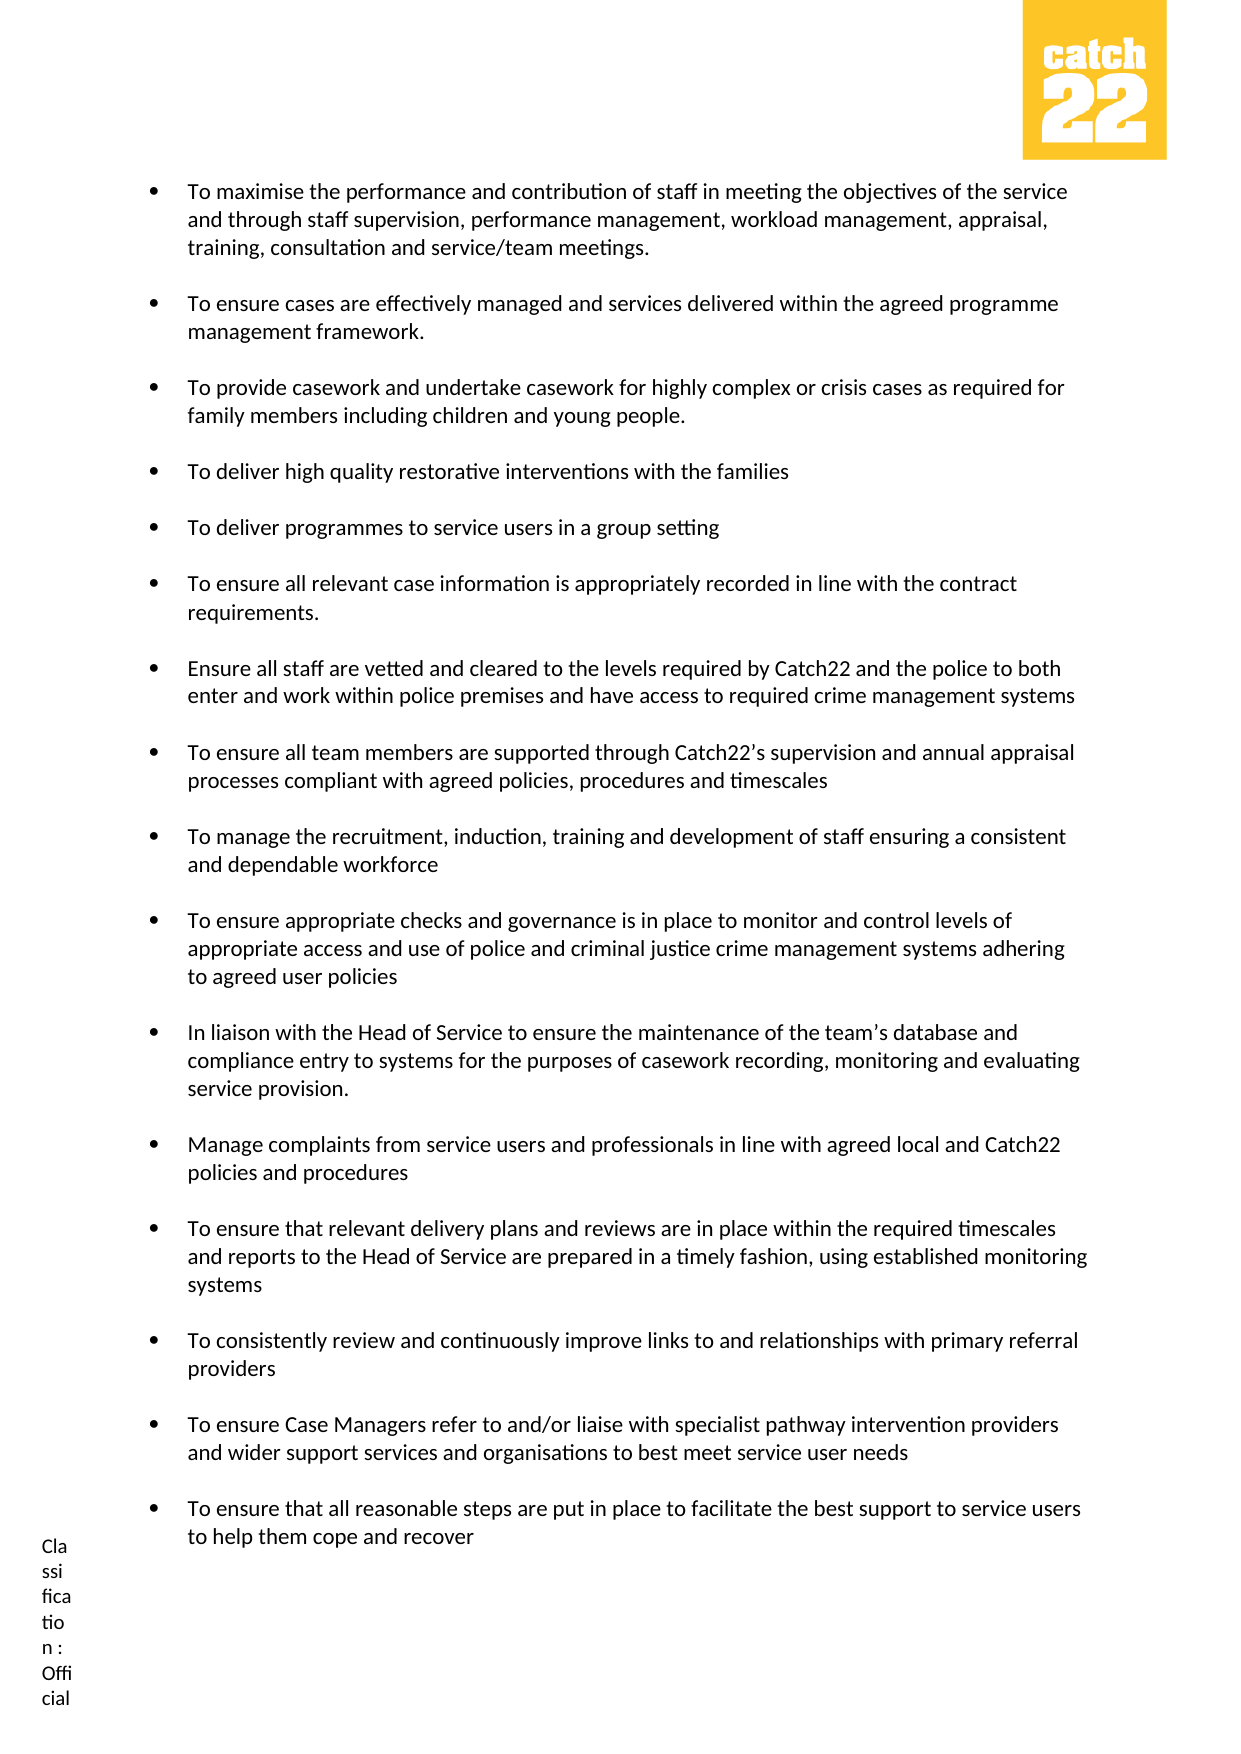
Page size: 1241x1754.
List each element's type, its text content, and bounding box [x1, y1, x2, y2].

list To ensure appropriate checks and governance is in place to monitor and control levels of appropriate access and use of police and criminal justice crime management systems adhering to agreed user policies [150, 906, 1090, 990]
picture [1022, 0, 1167, 160]
list To ensure all team members are supported through Catch22’s supervision and annual appraisal processes compliant with agreed policies, procedures and timescales [150, 738, 1090, 794]
list To manage the recruitment, induction, training and development of staff ensuring a consistent and dependable workforce [150, 822, 1090, 878]
list To ensure that relevant delivery plans and reviews are in place within the required timescales and reports to the Head of Service are prepared in a timely fashion, using established monitoring systems [150, 1214, 1090, 1298]
list In liaison with the Head of Service to ensure the maintenance of the team’s database and compliance entry to systems for the purposes of casework recording, monitoring and evaluating service provision. [150, 1018, 1090, 1102]
list To ensure Case Managers refer to and/or liaise with specialist pathway intervention providers and wider support services and organisations to best meet service user needs [150, 1410, 1090, 1466]
list To consistently review and continuously improve links to and relationships with primary referral providers [150, 1326, 1090, 1382]
list To deliver high quality restorative interventions with the families [150, 457, 1090, 486]
list To provide casework and undertake casework for highly complex or crisis cases as required for family members including children and young people. [150, 373, 1090, 429]
list Manage complaints from service users and professionals in line with agreed local and Catch22 policies and procedures [150, 1130, 1090, 1186]
list To ensure that all reasonable steps are put in place to facilitate the best support to service users to help them cope and recover [150, 1494, 1090, 1550]
list To ensure cases are effectively managed and services delivered within the agreed programme management framework. [150, 289, 1090, 345]
list To maximise the performance and contribution of staff in meeting the objectives of the service and through staff supervision, performance management, workload management, appraisal, training, consultation and service/team meetings. [150, 177, 1090, 261]
list Ensure all staff are vetted and cleared to the levels required by Catch22 and the police to both enter and work within police premises and have access to required crime management systems [150, 654, 1090, 710]
list To deliver programmes to service users in a group setting [150, 513, 1090, 542]
list To ensure all relevant case information is appropriately recorded in line with the contract requirements. [150, 569, 1090, 626]
